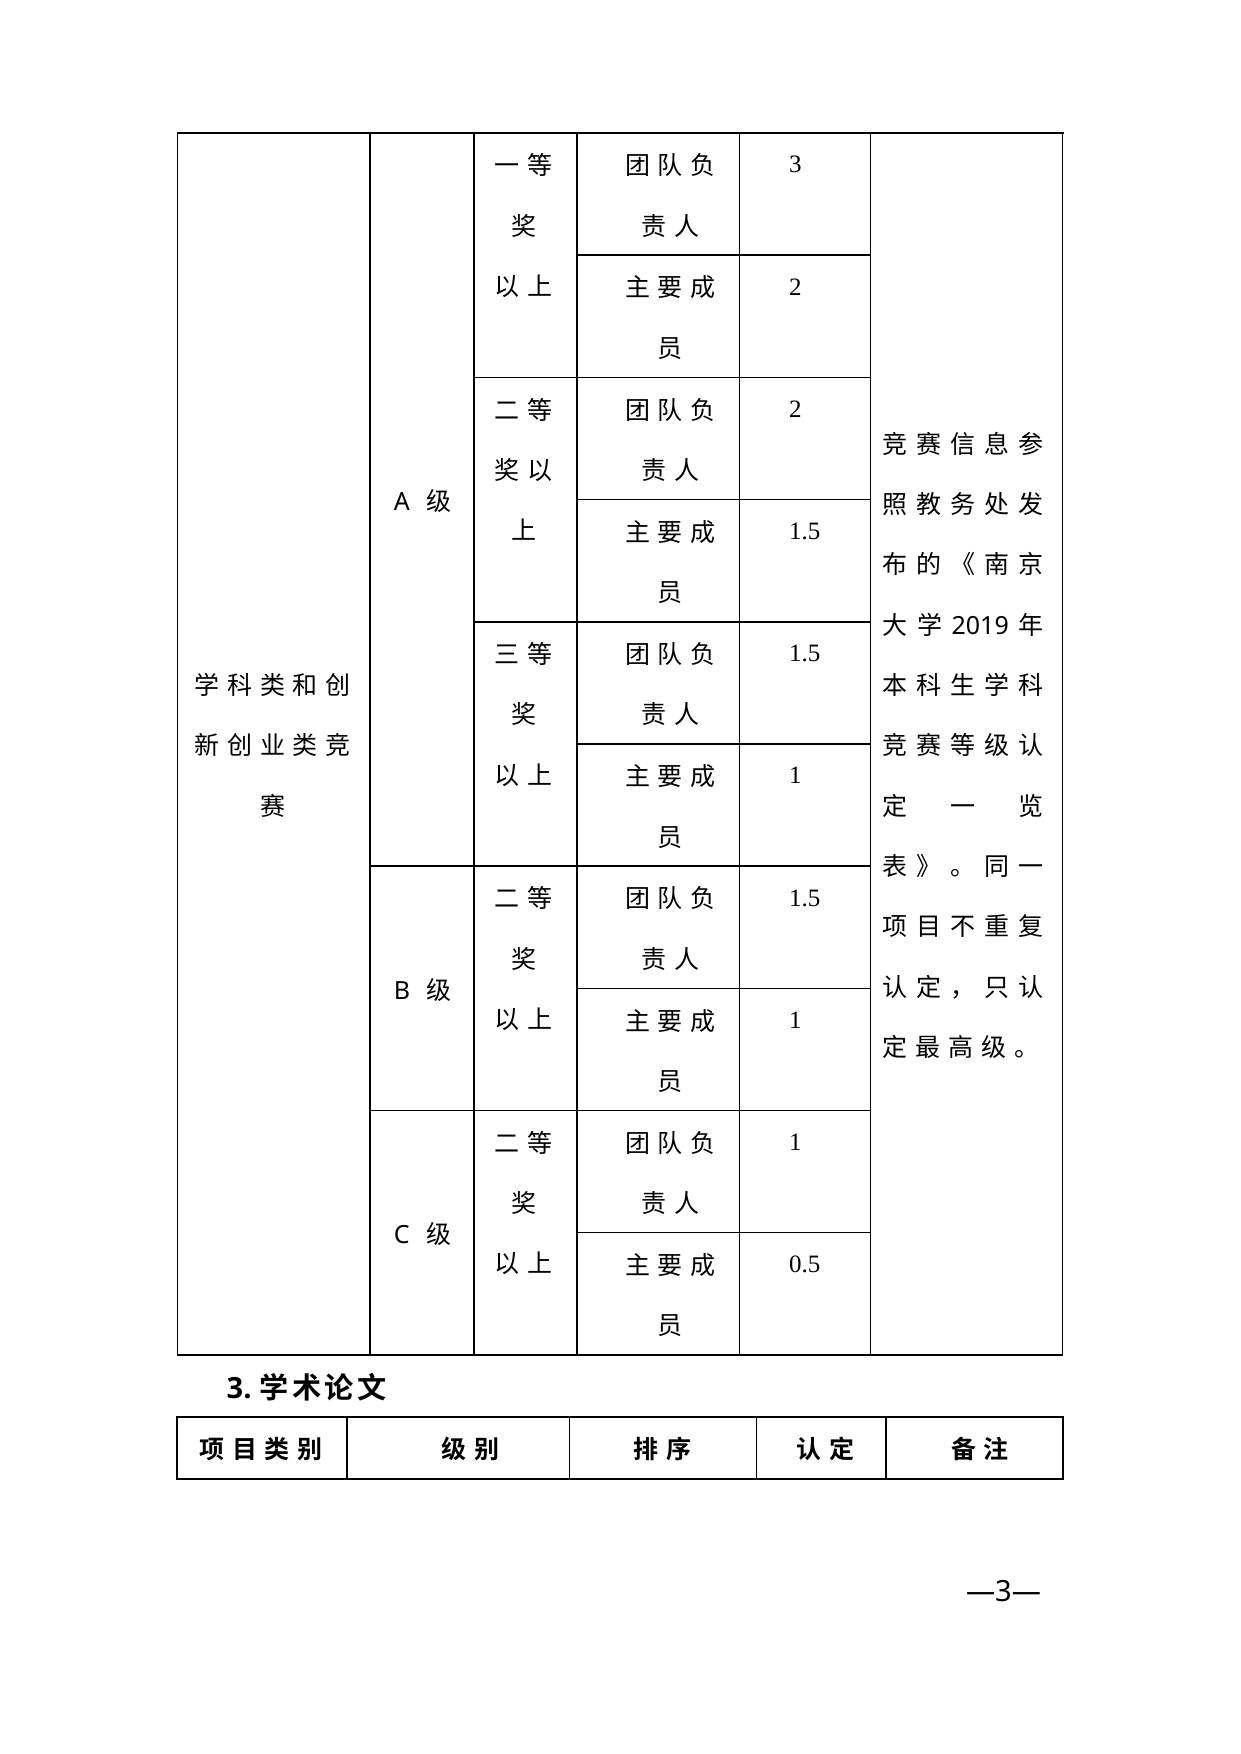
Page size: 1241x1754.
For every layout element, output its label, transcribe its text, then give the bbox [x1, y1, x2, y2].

table_header 排序 [570, 1418, 756, 1478]
table_cell 团队负责人 [578, 378, 739, 499]
table_cell 团队负责人 [578, 134, 739, 254]
table_cell 2 [740, 378, 870, 499]
table_cell 二等奖 以上 [475, 1111, 576, 1354]
table_cell 1 [740, 1111, 870, 1232]
table_cell A级 [371, 134, 473, 865]
table_cell 主要成员 [578, 745, 739, 865]
table_cell C级 [371, 1111, 473, 1354]
table_cell 2 [740, 256, 870, 377]
table_cell 竞赛信息参照教务处发布的《南京大学2019年本科生学科竞赛等级认定一览表》。同一项目不重复认定，只认定最高级。 [871, 134, 1062, 1354]
table_cell 团队负责人 [578, 1111, 739, 1232]
table_cell 主要成员 [578, 256, 739, 377]
table_cell 1 [740, 745, 870, 865]
table_cell 二等奖以上 [475, 378, 576, 621]
table_cell 主要成员 [578, 989, 739, 1110]
table_cell B级 [371, 867, 473, 1110]
table_header 认定学分 [757, 1418, 885, 1478]
table_cell 0.5 [740, 1233, 870, 1354]
table_header 级别 [348, 1418, 569, 1478]
table_cell 二等奖 以上 [475, 867, 576, 1110]
table_cell 一等奖 以上 [475, 134, 576, 377]
table_header 备注 [887, 1418, 1062, 1478]
table_cell 主要成员 [578, 1233, 739, 1354]
table_cell 三等奖 以上 [475, 623, 576, 865]
table_cell 团队负责人 [578, 623, 739, 743]
table_cell 1 [740, 989, 870, 1110]
table_cell 主要成员 [578, 500, 739, 621]
table_cell 团队负责人 [578, 867, 739, 987]
table_header 项目类别 [178, 1418, 346, 1478]
table_cell 1.5 [740, 623, 870, 743]
table_cell 学科类和创新创业类竞赛 [178, 134, 369, 1354]
text 3.学术论文 [161, 1356, 1079, 1416]
table_cell 3 [740, 134, 870, 254]
table_cell 1.5 [740, 867, 870, 987]
table_cell 1.5 [740, 500, 870, 621]
